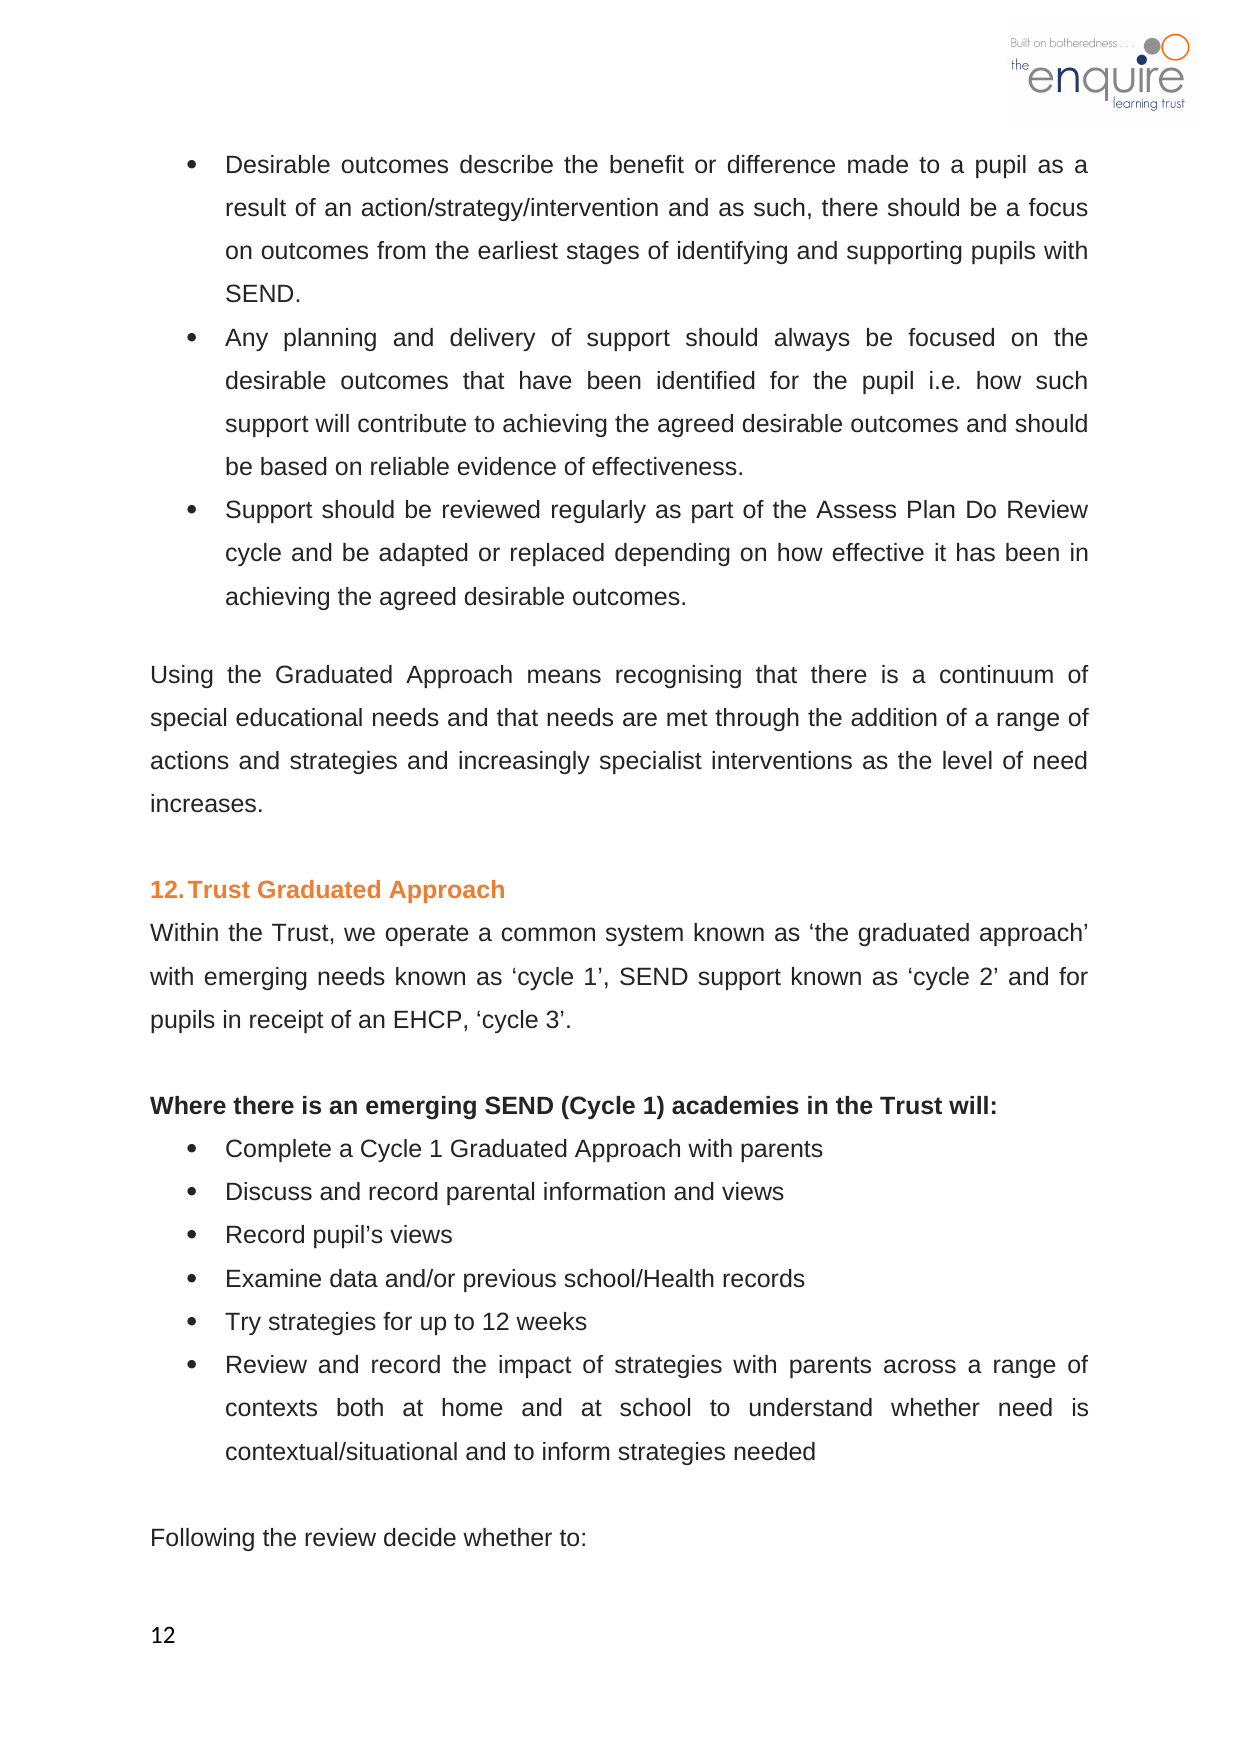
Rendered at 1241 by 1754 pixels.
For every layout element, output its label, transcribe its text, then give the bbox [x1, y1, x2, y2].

list Review and record the impact of strategies with parents across a range of contexts both at home and at school to understand whether need is contextual/situational and to inform strategies needed [187, 1350, 1090, 1465]
text Where there is an emerging SEND (Cycle 1) academies in the Trust will: [150, 1091, 1090, 1120]
list Discuss and record parental information and views [187, 1177, 1090, 1206]
list Try strategies for up to 12 weeks [187, 1307, 1090, 1336]
list Desirable outcomes describe the benefit or difference made to a pupil as a result of an action/strategy/intervention and as such, there should be a focus on outcomes from the earliest stages of identifying and supporting pupils with SEND. [187, 150, 1090, 308]
text Using the Graduated Approach means recognising that there is a continuum of special educational needs and that needs are met through the addition of a range of actions and strategies and increasingly specialist interventions as the level of need increases. [150, 660, 1090, 818]
text Within the Trust, we operate a common system known as ‘the graduated approach’ with emerging needs known as ‘cycle 1’, SEND support known as ‘cycle 2’ and for pupils in receipt of an EHCP, ‘cycle 3’. [150, 918, 1090, 1033]
text Following the review decide whether to: [150, 1523, 1090, 1552]
picture [1005, 15, 1202, 124]
list Support should be reviewed regularly as part of the Assess Plan Do Review cycle and be adapted or replaced depending on how effective it has been in achieving the agreed desirable outcomes. [187, 495, 1090, 610]
list Complete a Cycle 1 Graduated Approach with parents [187, 1134, 1090, 1163]
list Record pupil’s views [187, 1221, 1090, 1249]
list Any planning and delivery of support should always be focused on the desirable outcomes that have been identified for the pupil i.e. how such support will contribute to achieving the agreed desirable outcomes and should be based on reliable evidence of effectiveness. [187, 323, 1090, 481]
list Examine data and/or previous school/Health records [187, 1264, 1090, 1293]
list Trust Graduated Approach [150, 875, 1090, 904]
